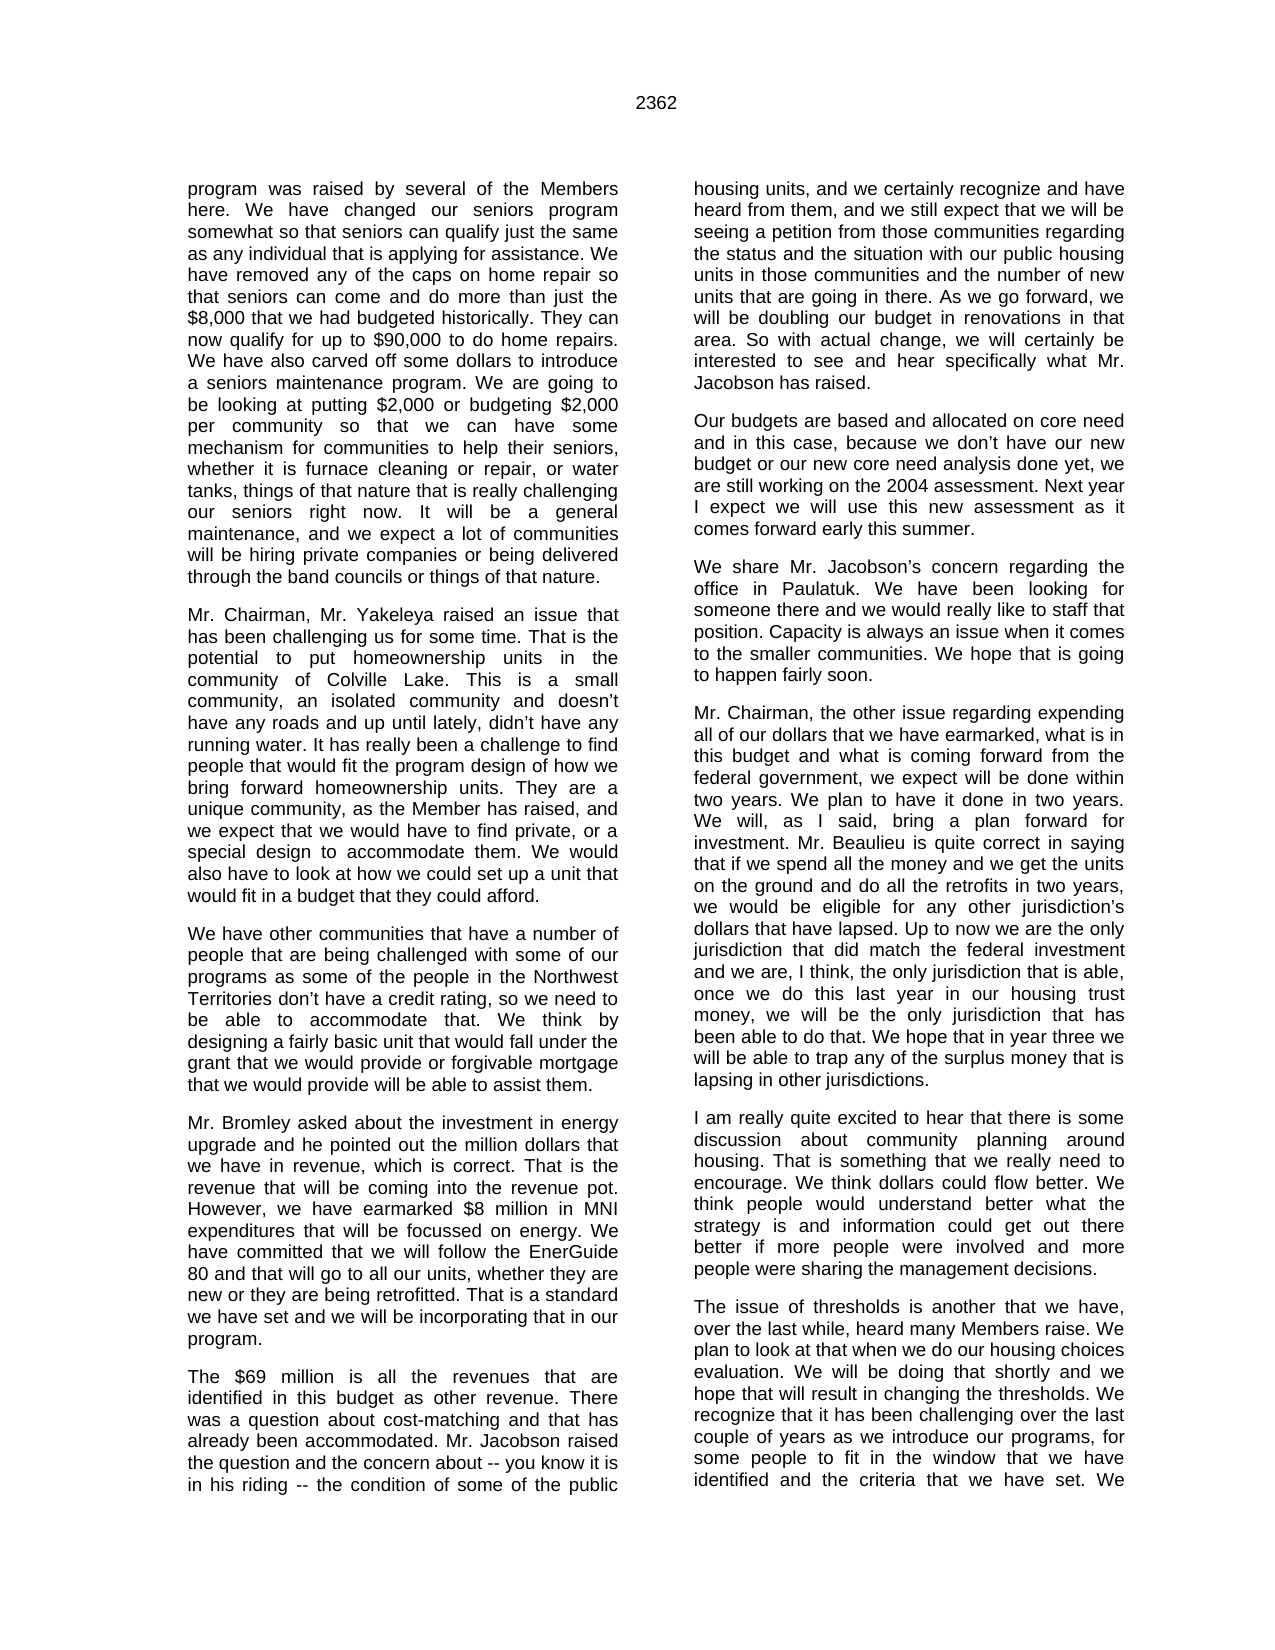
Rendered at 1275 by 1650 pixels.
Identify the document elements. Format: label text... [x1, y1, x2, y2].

text We have other communities that have a number of people that are being challenged with some of our programs as some of the people in the Northwest Territories don’t have a credit rating, so we need to be able to accommodate that. We think by designing a fairly basic unit that would fall under the grant that we would provide or forgivable mortgage that we would provide will be able to assist them. [187, 923, 619, 1095]
text Mr. Chairman, Mr. Yakeleya raised an issue that has been challenging us for some time. That is the potential to put homeownership units in the community of Colville Lake. This is a small community, an isolated community and doesn’t have any roads and up until lately, didn’t have any running water. It has really been a challenge to find people that would fit the program design of how we bring forward homeownership units. They are a unique community, as the Member has raised, and we expect that we would have to find private, or a special design to accommodate them. We would also have to look at how we could set up a unit that would fit in a budget that they could afford. [187, 604, 619, 906]
text Mr. Bromley asked about the investment in energy upgrade and he pointed out the million dollars that we have in revenue, which is correct. That is the revenue that will be coming into the revenue pot. However, we have earmarked $8 million in MNI expenditures that will be focussed on energy. We have committed that we will follow the EnerGuide 80 and that will go to all our units, whether they are new or they are being retrofitted. That is a standard we have set and we will be incorporating that in our program. [187, 1112, 619, 1349]
text We share Mr. Jacobson’s concern regarding the office in Paulatuk. We have been looking for someone there and we would really like to staff that position. Capacity is always an issue when it comes to the smaller communities. We hope that is going to happen fairly soon. [694, 556, 1125, 685]
text The $69 million is all the revenues that are identified in this budget as other revenue. There was a question about cost-matching and that has already been accommodated. Mr. Jacobson raised the question and the concern about -- you know it is in his riding -- the condition of some of the public housing units, and we certainly recognize and have heard from them, and we still expect that we will be seeing a petition from those communities regarding the status and the situation with our public housing units in those communities and the number of new units that are going in there. As we go forward, we will be doubling our budget in renovations in that area. So with actual change, we will certainly be interested to see and hear specifically what Mr. Jacobson has raised. [187, 1366, 619, 1495]
text Mr. Chairman, the other issue regarding expending all of our dollars that we have earmarked, what is in this budget and what is coming forward from the federal government, we expect will be done within two years. We plan to have it done in two years. We will, as I said, bring a plan forward for investment. Mr. Beaulieu is quite correct in saying that if we spend all the money and we get the units on the ground and do all the retrofits in two years, we would be eligible for any other jurisdiction’s dollars that have lapsed. Up to now we are the only jurisdiction that did match the federal investment and we are, I think, the only jurisdiction that is able, once we do this last year in our housing trust money, we will be the only jurisdiction that has been able to do that. We hope that in year three we will be able to trap any of the surplus money that is lapsing in other jurisdictions. [694, 702, 1125, 1090]
text I am really quite excited to hear that there is some discussion about community planning around housing. That is something that we really need to encourage. We think dollars could flow better. We think people would understand better what the strategy is and information could get out there better if more people were involved and more people were sharing the management decisions. [694, 1107, 1125, 1279]
text The $69 million is all the revenues that are identified in this budget as other revenue. There was a question about cost-matching and that has already been accommodated. Mr. Jacobson raised the question and the concern about -- you know it is in his riding -- the condition of some of the public housing units, and we certainly recognize and have heard from them, and we still expect that we will be seeing a petition from those communities regarding the status and the situation with our public housing units in those communities and the number of new units that are going in there. As we go forward, we will be doubling our budget in renovations in that area. So with actual change, we will certainly be interested to see and hear specifically what Mr. Jacobson has raised. [694, 178, 1125, 393]
text Our budgets are based and allocated on core need and in this case, because we don’t have our new budget or our new core need analysis done yet, we are still working on the 2004 assessment. Next year I expect we will use this new assessment as it comes forward early this summer. [694, 410, 1125, 539]
